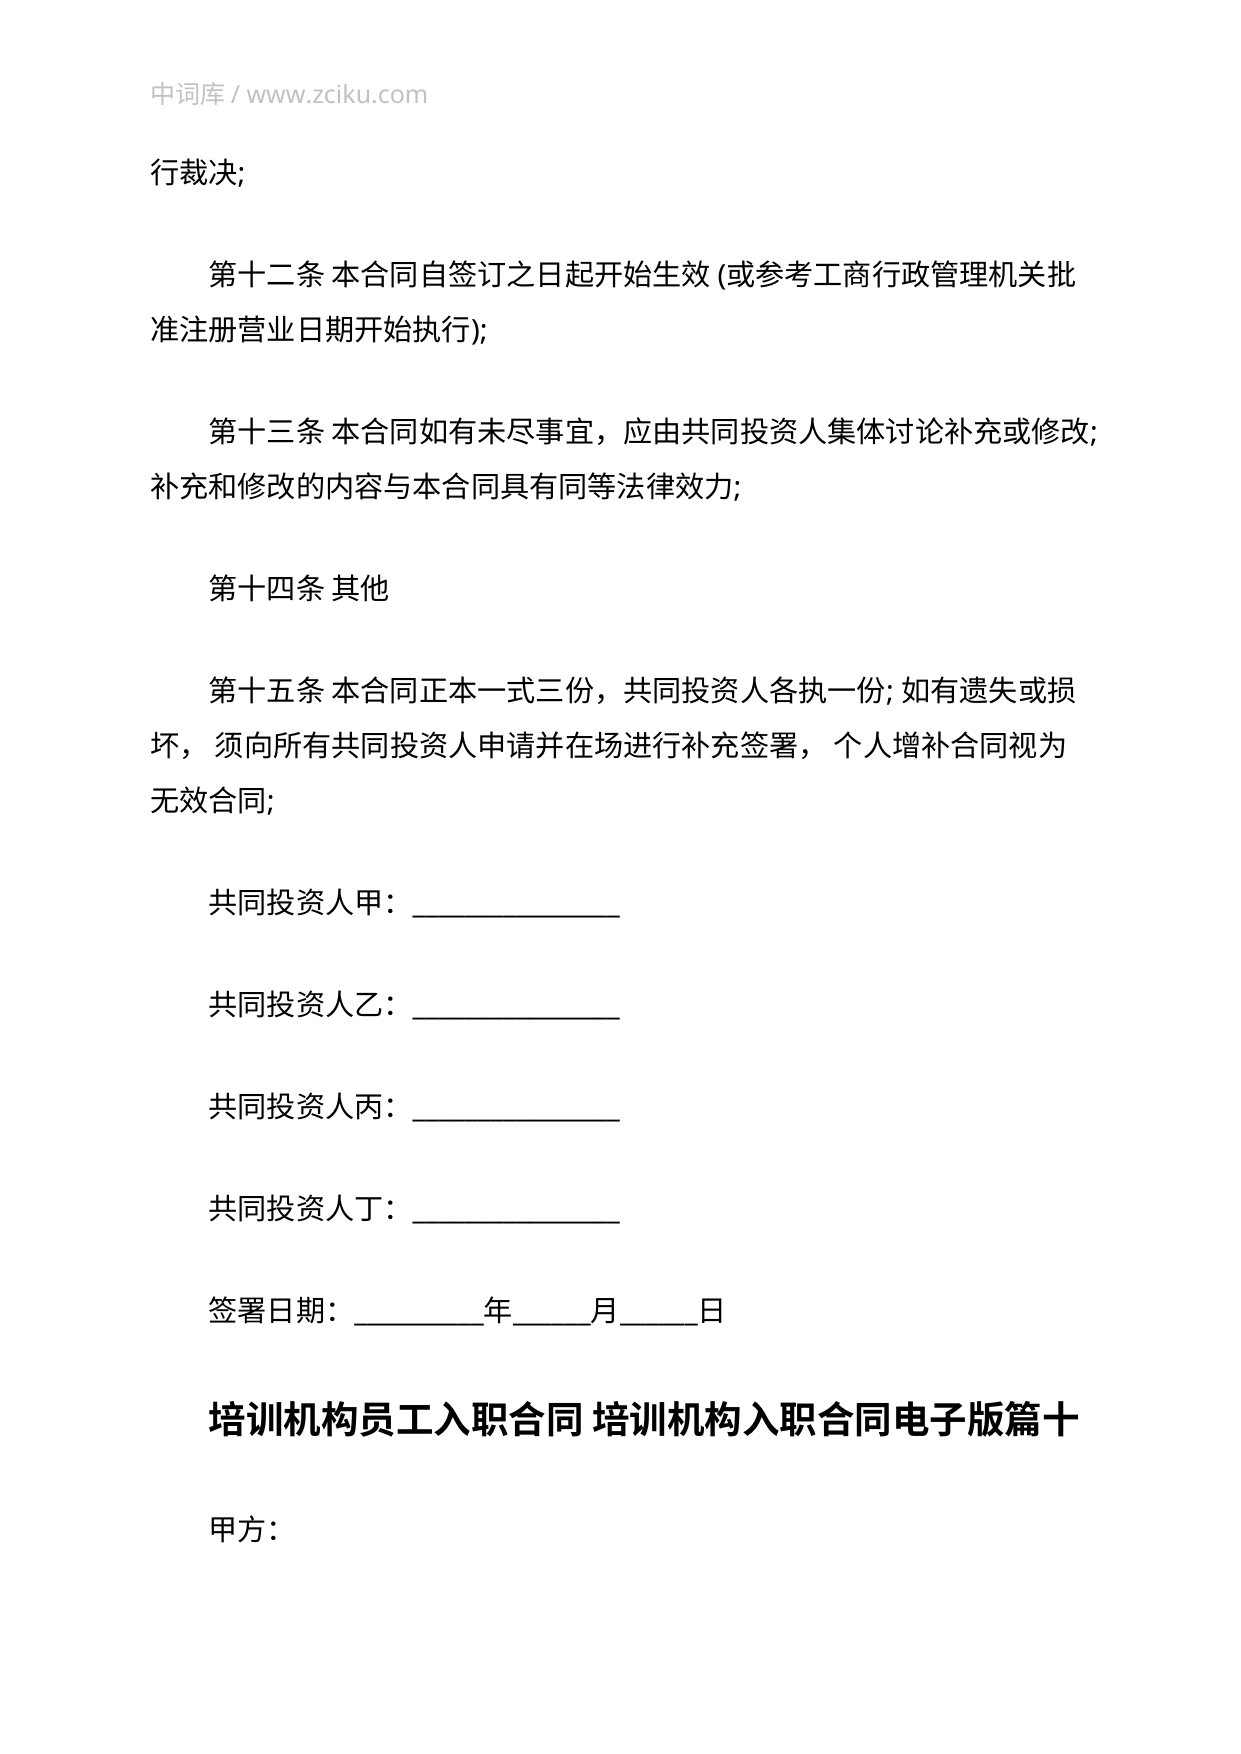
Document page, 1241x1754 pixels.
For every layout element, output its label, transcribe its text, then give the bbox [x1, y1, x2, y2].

text 第十五条 本合同正本一式三份，共同投资人各执一份; 如有遗失或损坏， 须向所有共同投资人申请并在场进行补充签署， 个人增补合同视为无效合同; [150, 668, 1090, 820]
text 第十二条 本合同自签订之日起开始生效 (或参考工商行政管理机关批准注册营业日期开始执行); [150, 252, 1090, 349]
text 共同投资人乙：________________ [150, 982, 1090, 1024]
text 共同投资人丁：________________ [150, 1186, 1090, 1228]
text 共同投资人甲：________________ [150, 879, 1090, 922]
text 培训机构员工入职合同 培训机构入职合同电子版篇十 [150, 1389, 1090, 1444]
text 第十四条 其他 [150, 566, 1090, 608]
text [150, 150, 1090, 192]
text 共同投资人丙：________________ [150, 1083, 1090, 1126]
text 签署日期：__________年______月______日 [150, 1287, 1090, 1330]
text 第十三条 本合同如有未尽事宜，应由共同投资人集体讨论补充或修改;补充和修改的内容与本合同具有同等法律效力; [150, 409, 1090, 506]
text 甲方： [150, 1507, 1090, 1549]
